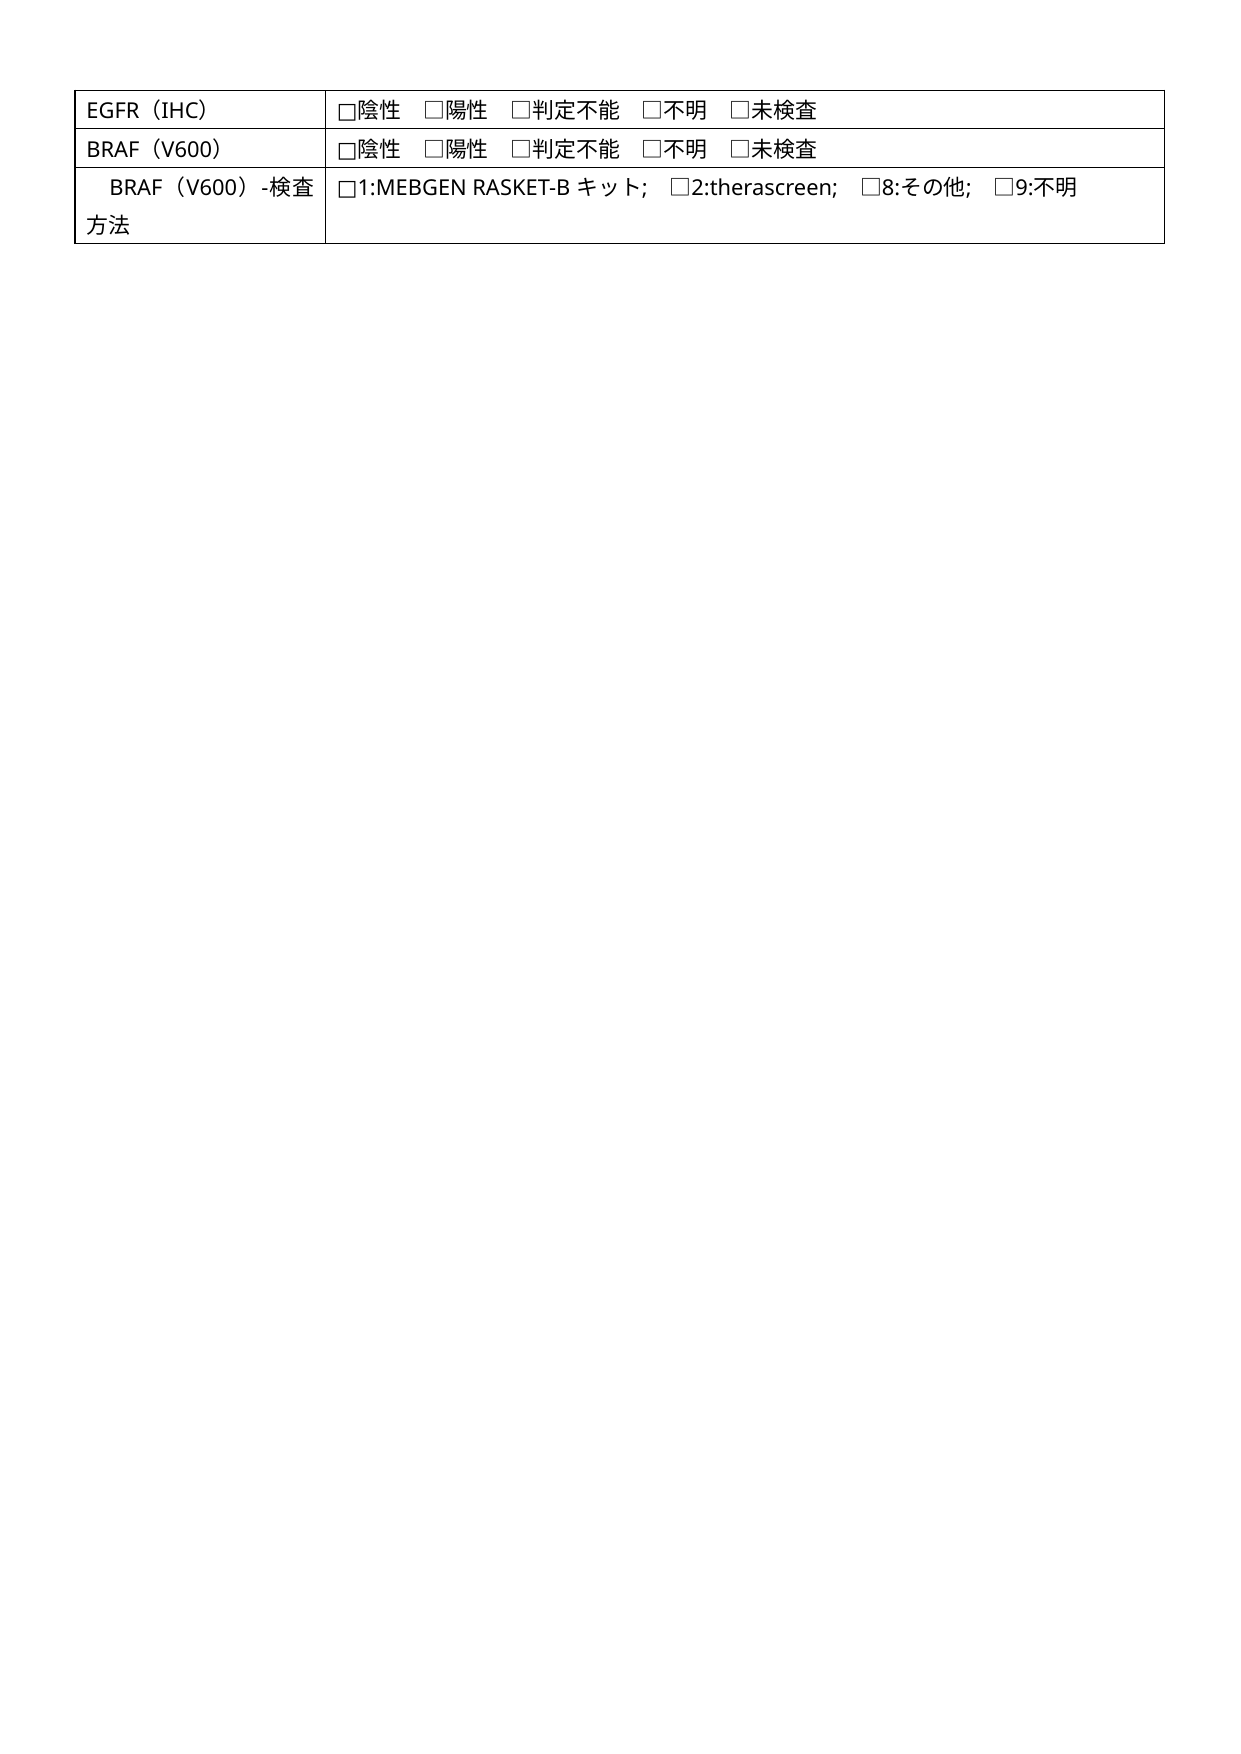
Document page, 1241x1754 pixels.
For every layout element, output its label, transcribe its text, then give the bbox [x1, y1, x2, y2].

table_cell BRAF（V600） [76, 129, 325, 167]
table_cell BRAF（V600）-検査方法 [76, 168, 325, 243]
table_cell □1:MEBGEN RASKET-B キット; □2:therascreen; □8:その他; □9:不明 [326, 168, 1164, 243]
table_cell □陰性 □陽性 □判定不能 □不明 □未検査 [326, 91, 1164, 128]
table_cell □陰性 □陽性 □判定不能 □不明 □未検査 [326, 129, 1164, 167]
table_cell EGFR（IHC） [76, 91, 325, 128]
